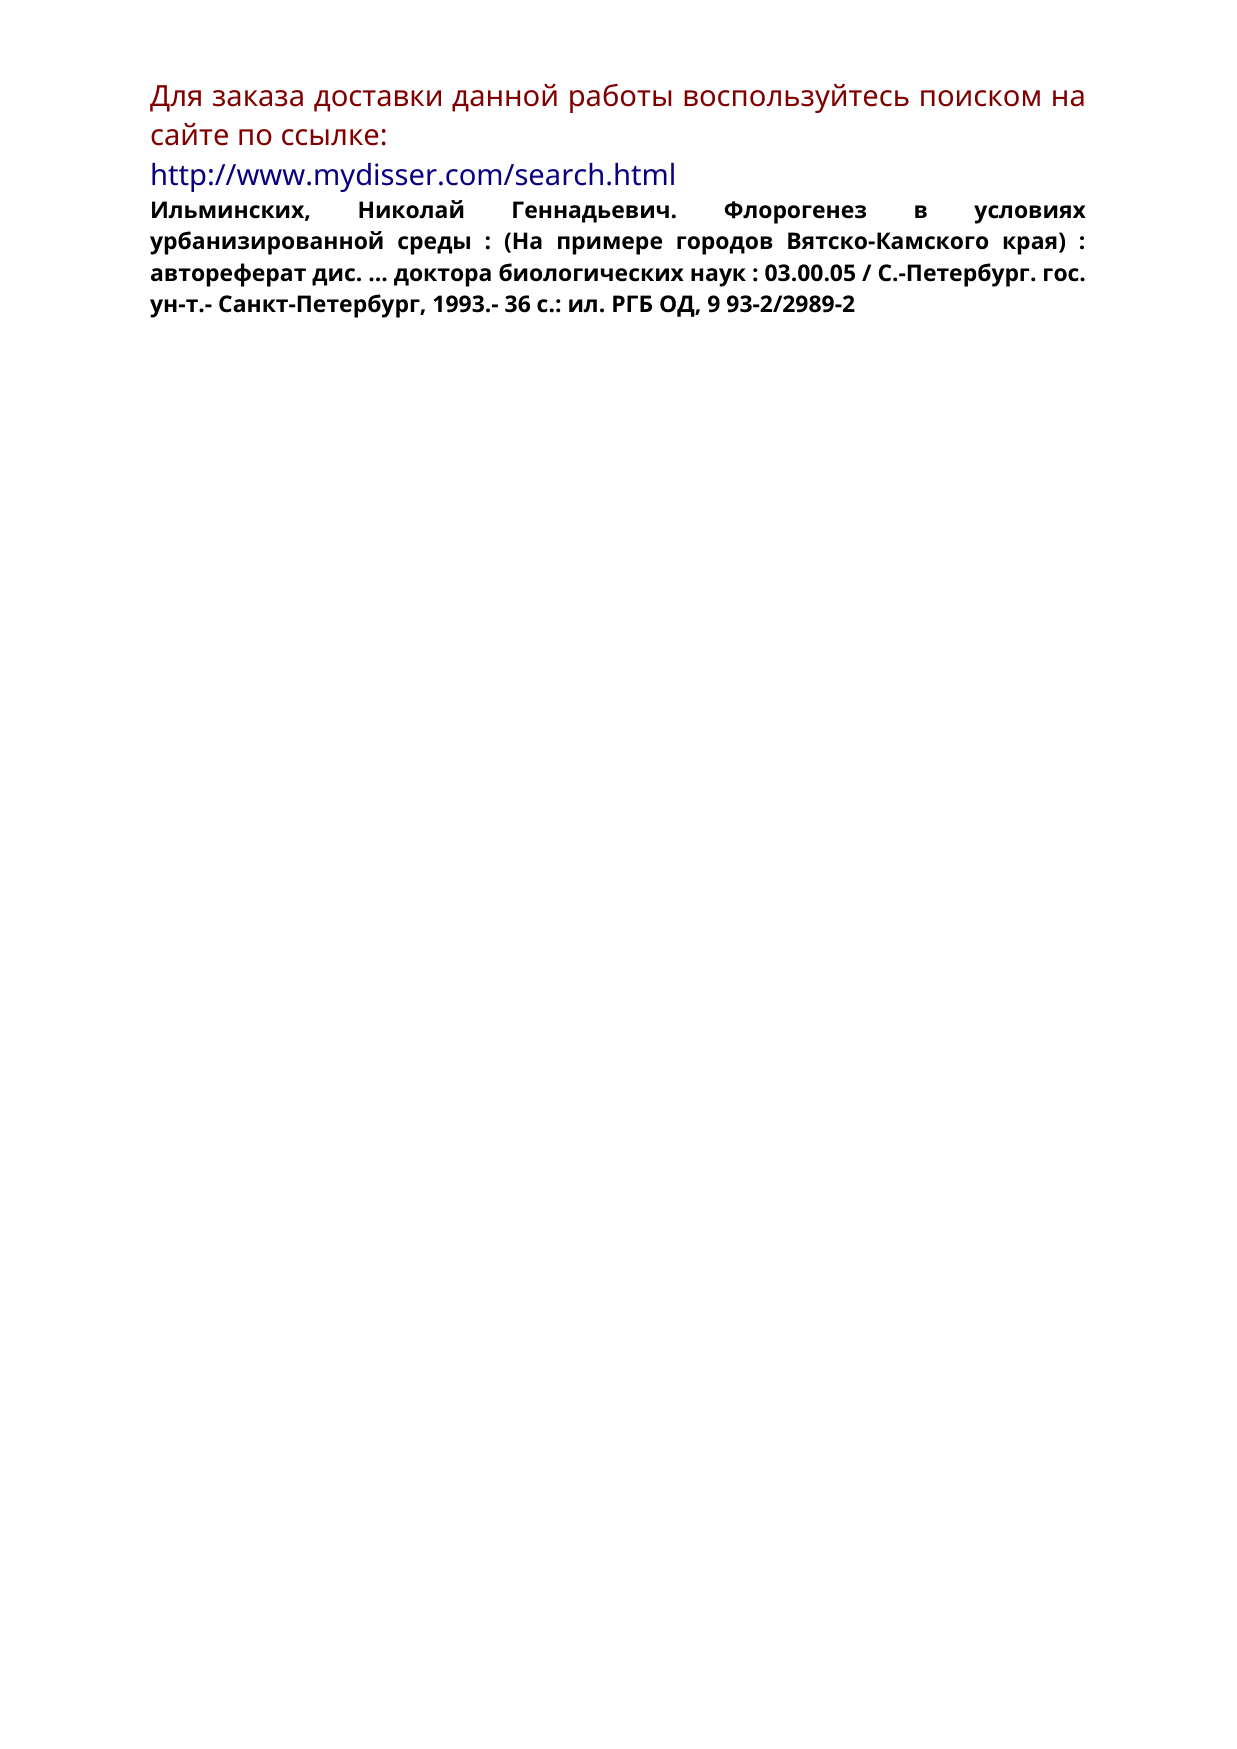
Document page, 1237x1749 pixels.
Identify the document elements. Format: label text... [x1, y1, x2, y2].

text Ильминских, Николай Геннадьевич. Флорогенез в условиях урбанизированной среды : (На примере городов Вятско-Камского края) : автореферат дис. ... доктора биологических наук : 03.00.05 / С.-Петербург. гос. ун-т.- Санкт-Петербург, 1993.- 36 с.: ил. РГБ ОД, 9 93-2/2989-2 [150, 194, 1086, 319]
